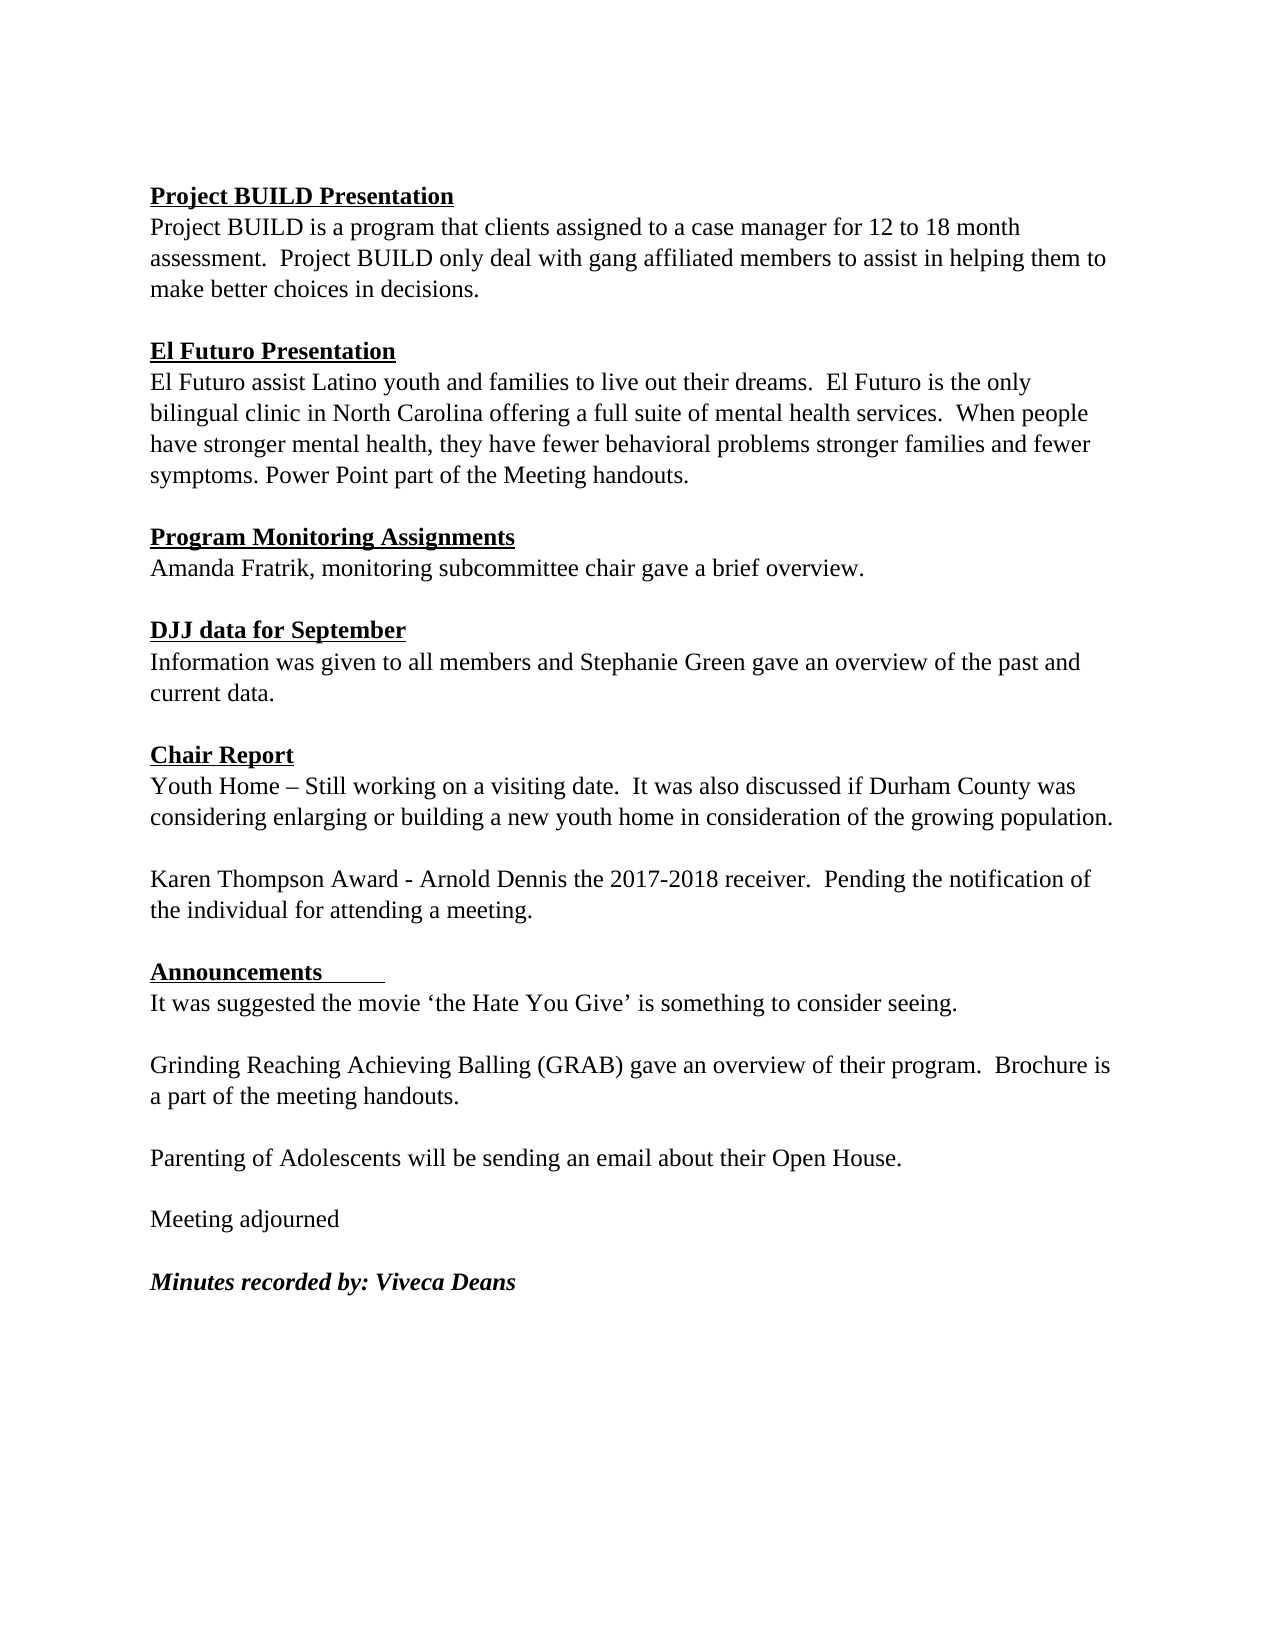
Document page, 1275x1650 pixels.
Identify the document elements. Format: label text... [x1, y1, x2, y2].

text Grinding Reaching Achieving Balling (GRAB) gave an overview of their program. Brochure is a part of the meeting handouts. [150, 1050, 1125, 1110]
text Program Monitoring Assignments [150, 522, 1125, 551]
text Youth Home – Still working on a visiting date. It was also discussed if Durham County was considering enlarging or building a new youth home in consideration of the growing population. [150, 771, 1125, 831]
text It was suggested the movie ‘the Hate You Give’ is something to consider seeing. [150, 988, 1125, 1017]
text Amanda Fratrik, monitoring subcommittee chair gave a brief overview. [150, 553, 1125, 582]
text Project BUILD Presentation [150, 181, 1125, 210]
text Announcements [150, 957, 1125, 986]
text DJJ data for September [150, 616, 1125, 644]
text El Futuro Presentation [150, 336, 1125, 365]
text Information was given to all members and Stephanie Green gave an overview of the past and current data. [150, 647, 1125, 706]
text Parenting of Adolescents will be sending an email about their Open House. [150, 1143, 1125, 1172]
text Chair Report [150, 740, 1125, 768]
text Karen Thompson Award - Arnold Dennis the 2017-2018 receiver. Pending the notification of the individual for attending a meeting. [150, 864, 1125, 924]
text El Futuro assist Latino youth and families to live out their dreams. El Futuro is the only bilingual clinic in North Carolina offering a full suite of mental health services. When people have stronger mental health, they have fewer behavioral problems stronger families and fewer symptoms. Power Point part of the Meeting handouts. [150, 367, 1125, 489]
text Meeting adjourned [150, 1204, 1125, 1233]
text Project BUILD is a program that clients assigned to a case manager for 12 to 18 month assessment. Project BUILD only deal with gang affiliated members to assist in helping them to make better choices in decisions. [150, 212, 1125, 303]
text Minutes recorded by: Viveca Deans [150, 1267, 1125, 1295]
